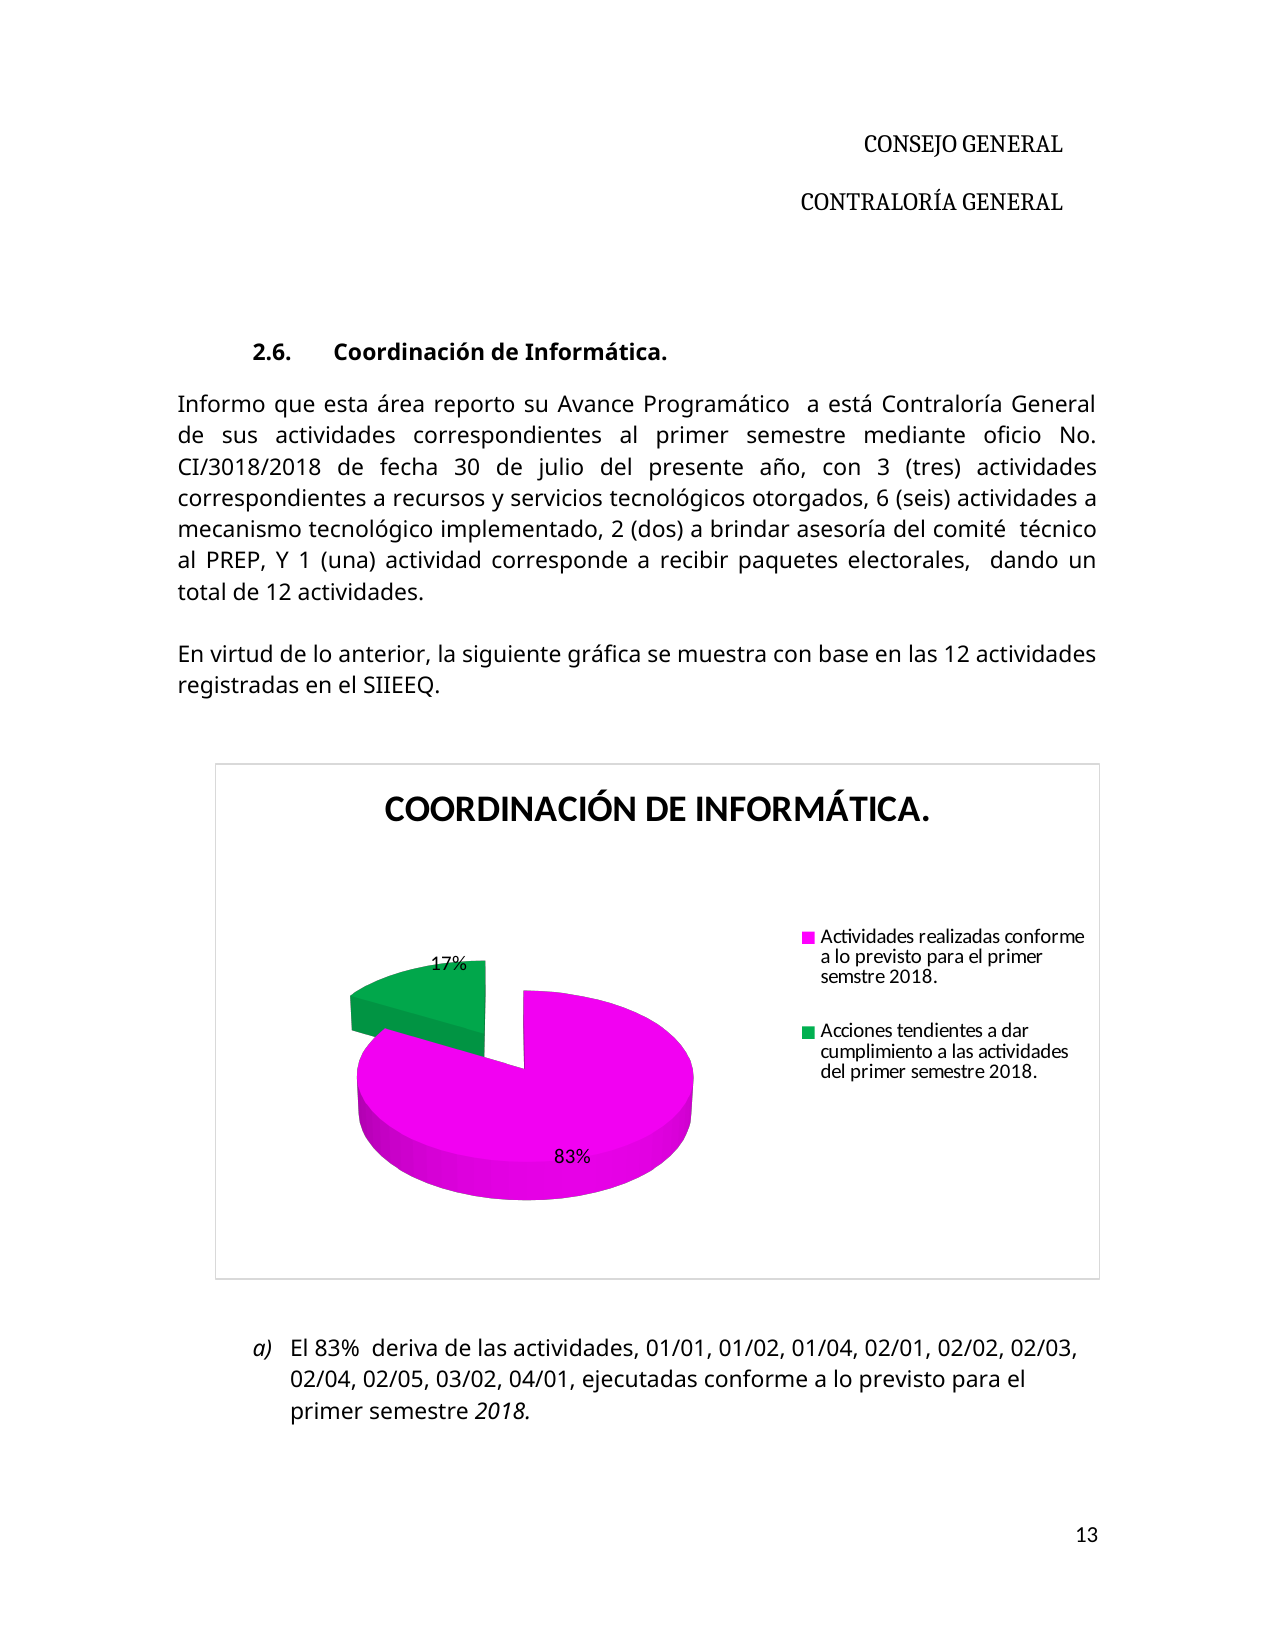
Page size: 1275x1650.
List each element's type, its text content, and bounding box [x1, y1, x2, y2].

list El 83% deriva de las actividades, 01/01, 01/02, 01/04, 02/01, 02/02, 02/03, 02/04, 02/05, 03/02, 04/01, ejecutadas conforme a lo previsto para el primer semestre 2018. [252, 1332, 1098, 1426]
text Informo que esta área reporto su Avance Programático a está Contraloría General de sus actividades correspondientes al primer semestre mediante oficio No. CI/3018/2018 de fecha 30 de julio del presente año, con 3 (tres) actividades correspondientes a recursos y servicios tecnológicos otorgados, 6 (seis) actividades a mecanismo tecnológico implementado, 2 (dos) a brindar asesoría del comité técnico al PREP, Y 1 (una) actividad corresponde a recibir paquetes electorales, dando un total de 12 actividades. [177, 388, 1098, 607]
list Coordinación de Informática. [252, 336, 1098, 367]
text En virtud de lo anterior, la siguiente gráfica se muestra con base en las 12 actividades registradas en el SIIEEQ. [177, 638, 1098, 701]
